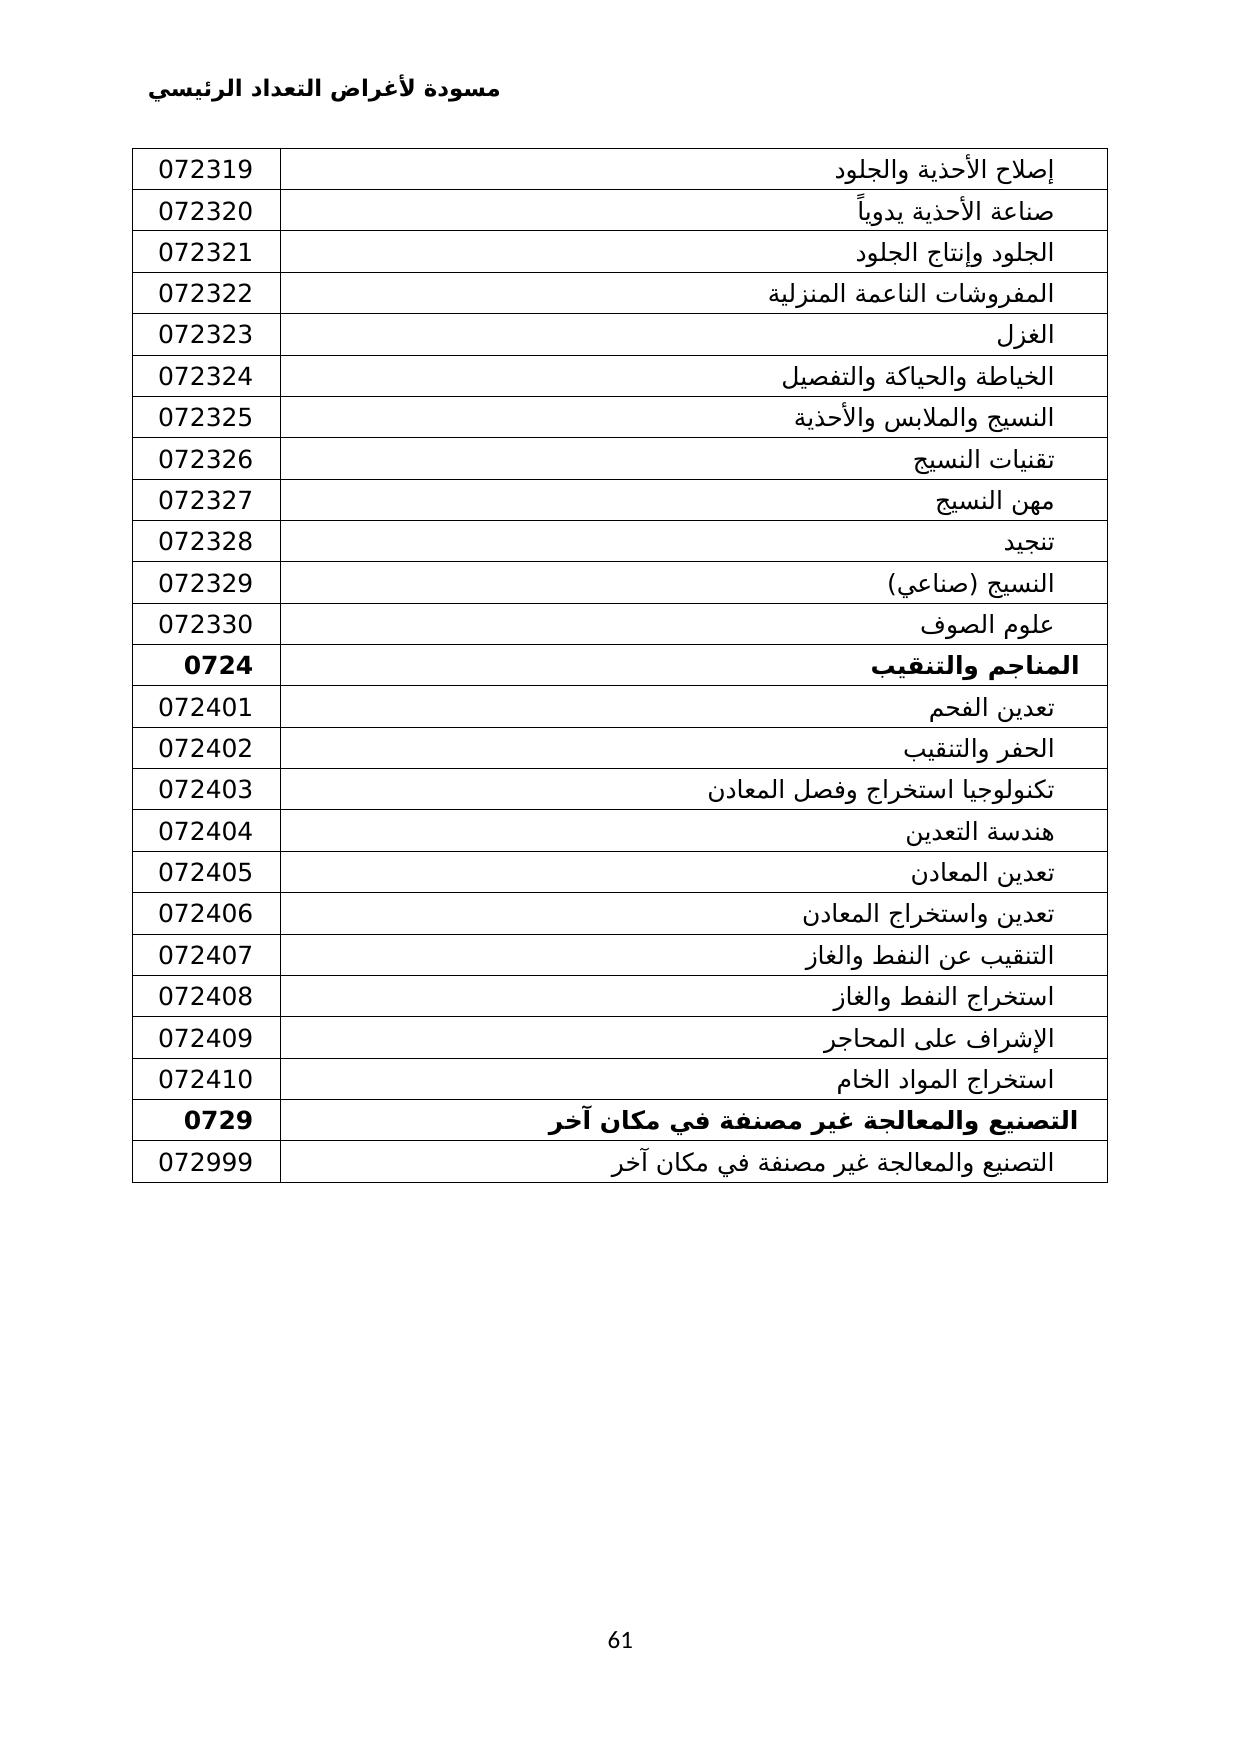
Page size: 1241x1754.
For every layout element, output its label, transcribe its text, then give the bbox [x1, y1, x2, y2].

table_cell تعدين المعادن [281, 852, 1107, 892]
table_cell 0729 [133, 1100, 280, 1140]
table_cell 072407 [133, 935, 280, 975]
table_cell 072330 [133, 604, 280, 644]
table_cell هندسة التعدين [281, 810, 1107, 851]
table_cell 072320 [133, 190, 280, 230]
table_cell استخراج المواد الخام [281, 1059, 1107, 1099]
table_cell تعدين واستخراج المعادن [281, 893, 1107, 933]
table_cell الغزل [281, 314, 1107, 354]
table_cell تعدين الفحم [281, 686, 1107, 727]
table_cell 072403 [133, 769, 280, 809]
table_cell 072999 [133, 1141, 280, 1182]
table_cell 072329 [133, 562, 280, 603]
table_cell المناجم والتنقيب [281, 645, 1107, 685]
table_cell 072322 [133, 273, 280, 313]
table_cell 072410 [133, 1059, 280, 1099]
table_cell 072408 [133, 976, 280, 1016]
table_cell 0724 [133, 645, 280, 685]
table_cell تنجيد [281, 521, 1107, 561]
table_cell 072325 [133, 397, 280, 437]
table_cell 072321 [133, 231, 280, 272]
table_cell 072404 [133, 810, 280, 851]
table_cell 072323 [133, 314, 280, 354]
table_cell 072406 [133, 893, 280, 933]
table_cell النسيج والملابس والأحذية [281, 397, 1107, 437]
table_cell المفروشات الناعمة المنزلية [281, 273, 1107, 313]
table_cell 072402 [133, 728, 280, 768]
table_cell النسيج (صناعي) [281, 562, 1107, 603]
table_cell 072405 [133, 852, 280, 892]
table_cell التصنيع والمعالجة غير مصنفة في مكان آخر [281, 1100, 1107, 1140]
table_cell صناعة الأحذية يدوياً [281, 190, 1107, 230]
table_cell استخراج النفط والغاز [281, 976, 1107, 1016]
table_cell تقنيات النسيج [281, 438, 1107, 478]
table_cell التنقيب عن النفط والغاز [281, 935, 1107, 975]
table_cell التصنيع والمعالجة غير مصنفة في مكان آخر [281, 1141, 1107, 1182]
table_cell علوم الصوف [281, 604, 1107, 644]
table_cell الحفر والتنقيب [281, 728, 1107, 768]
table_cell الخياطة والحياكة والتفصيل [281, 356, 1107, 396]
table_cell تكنولوجيا استخراج وفصل المعادن [281, 769, 1107, 809]
table_cell 072324 [133, 356, 280, 396]
table_cell 072401 [133, 686, 280, 727]
table_cell 072327 [133, 480, 280, 520]
table_cell الإشراف على المحاجر [281, 1017, 1107, 1057]
table_cell 072328 [133, 521, 280, 561]
table_cell إصلاح الأحذية والجلود [281, 149, 1107, 189]
table_cell 072319 [133, 149, 280, 189]
table_cell مهن النسيج [281, 480, 1107, 520]
table_cell 072326 [133, 438, 280, 478]
table_cell الجلود وإنتاج الجلود [281, 231, 1107, 272]
table_cell 072409 [133, 1017, 280, 1057]
